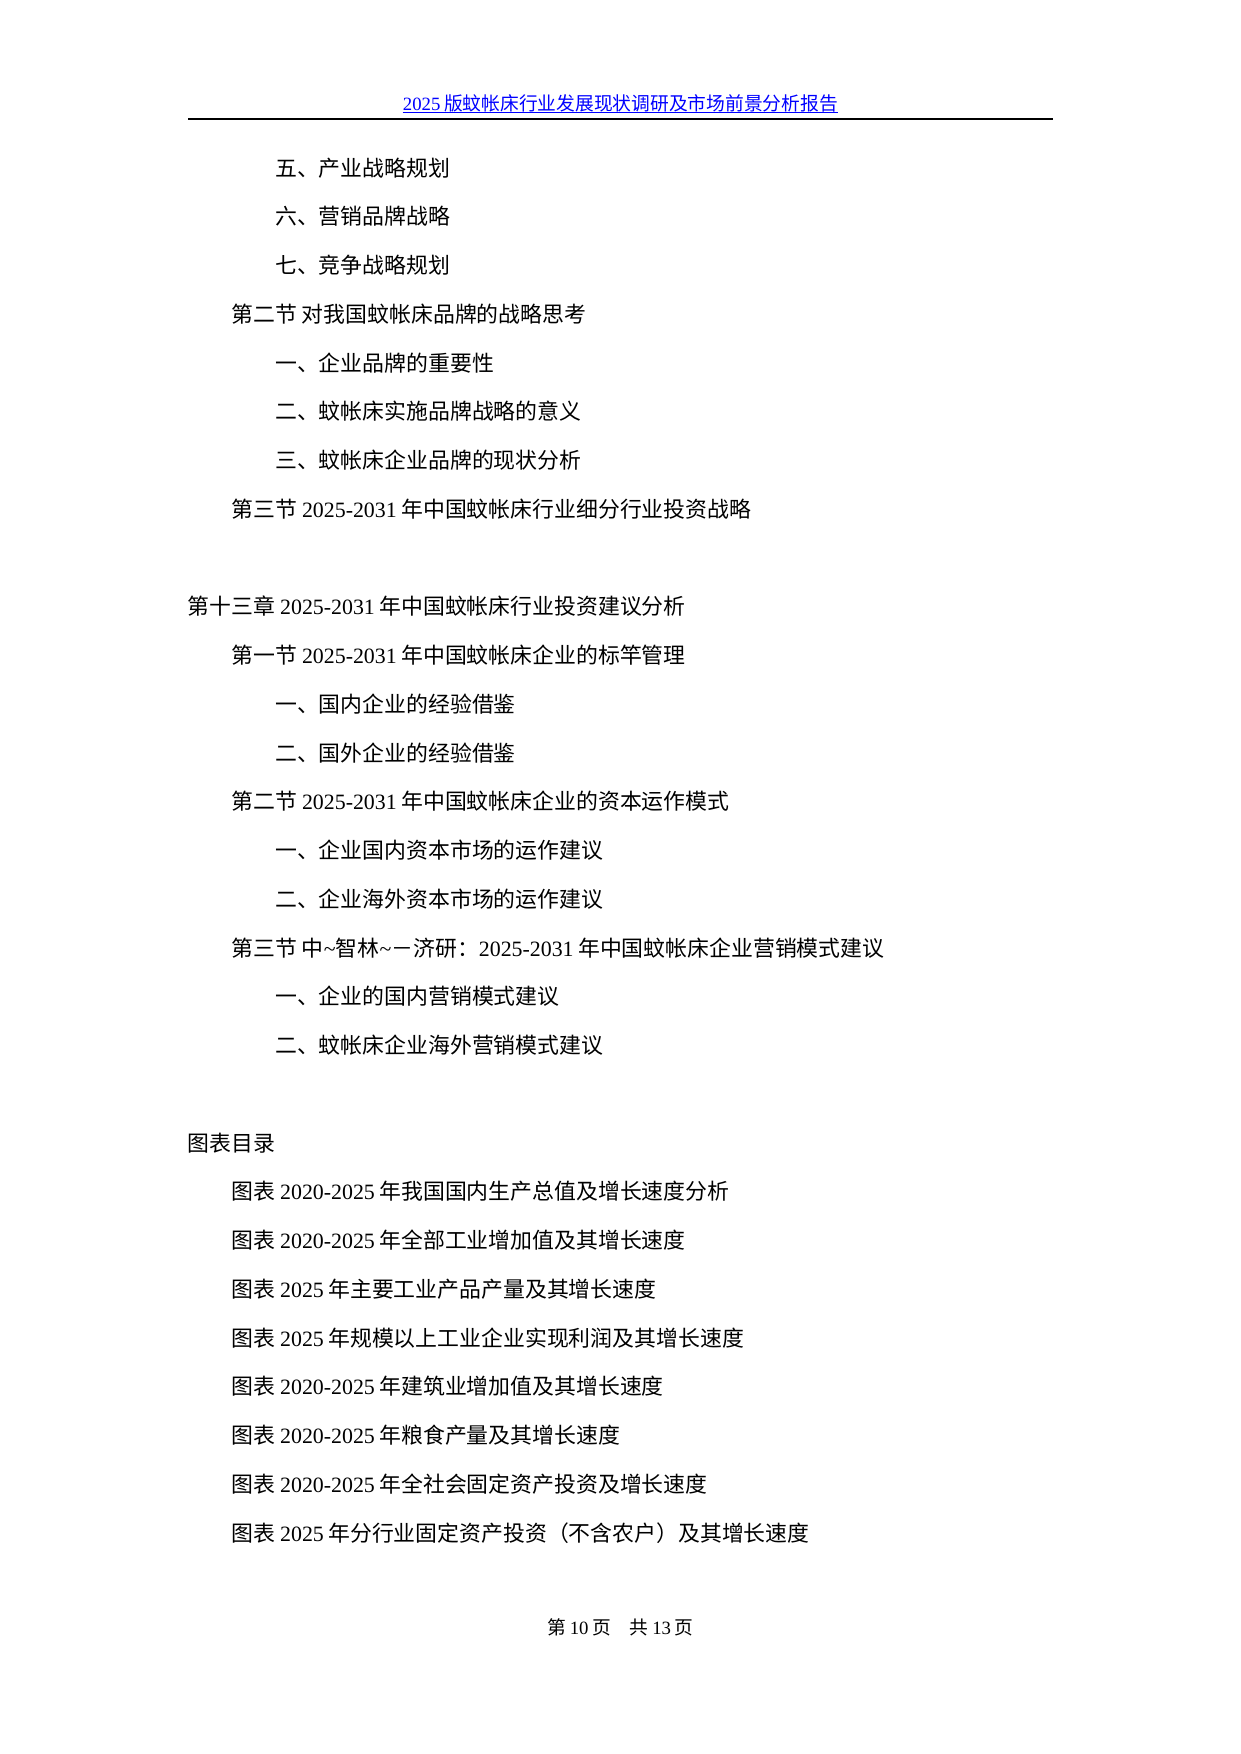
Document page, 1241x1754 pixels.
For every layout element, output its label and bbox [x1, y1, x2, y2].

text [187, 150, 1053, 1548]
